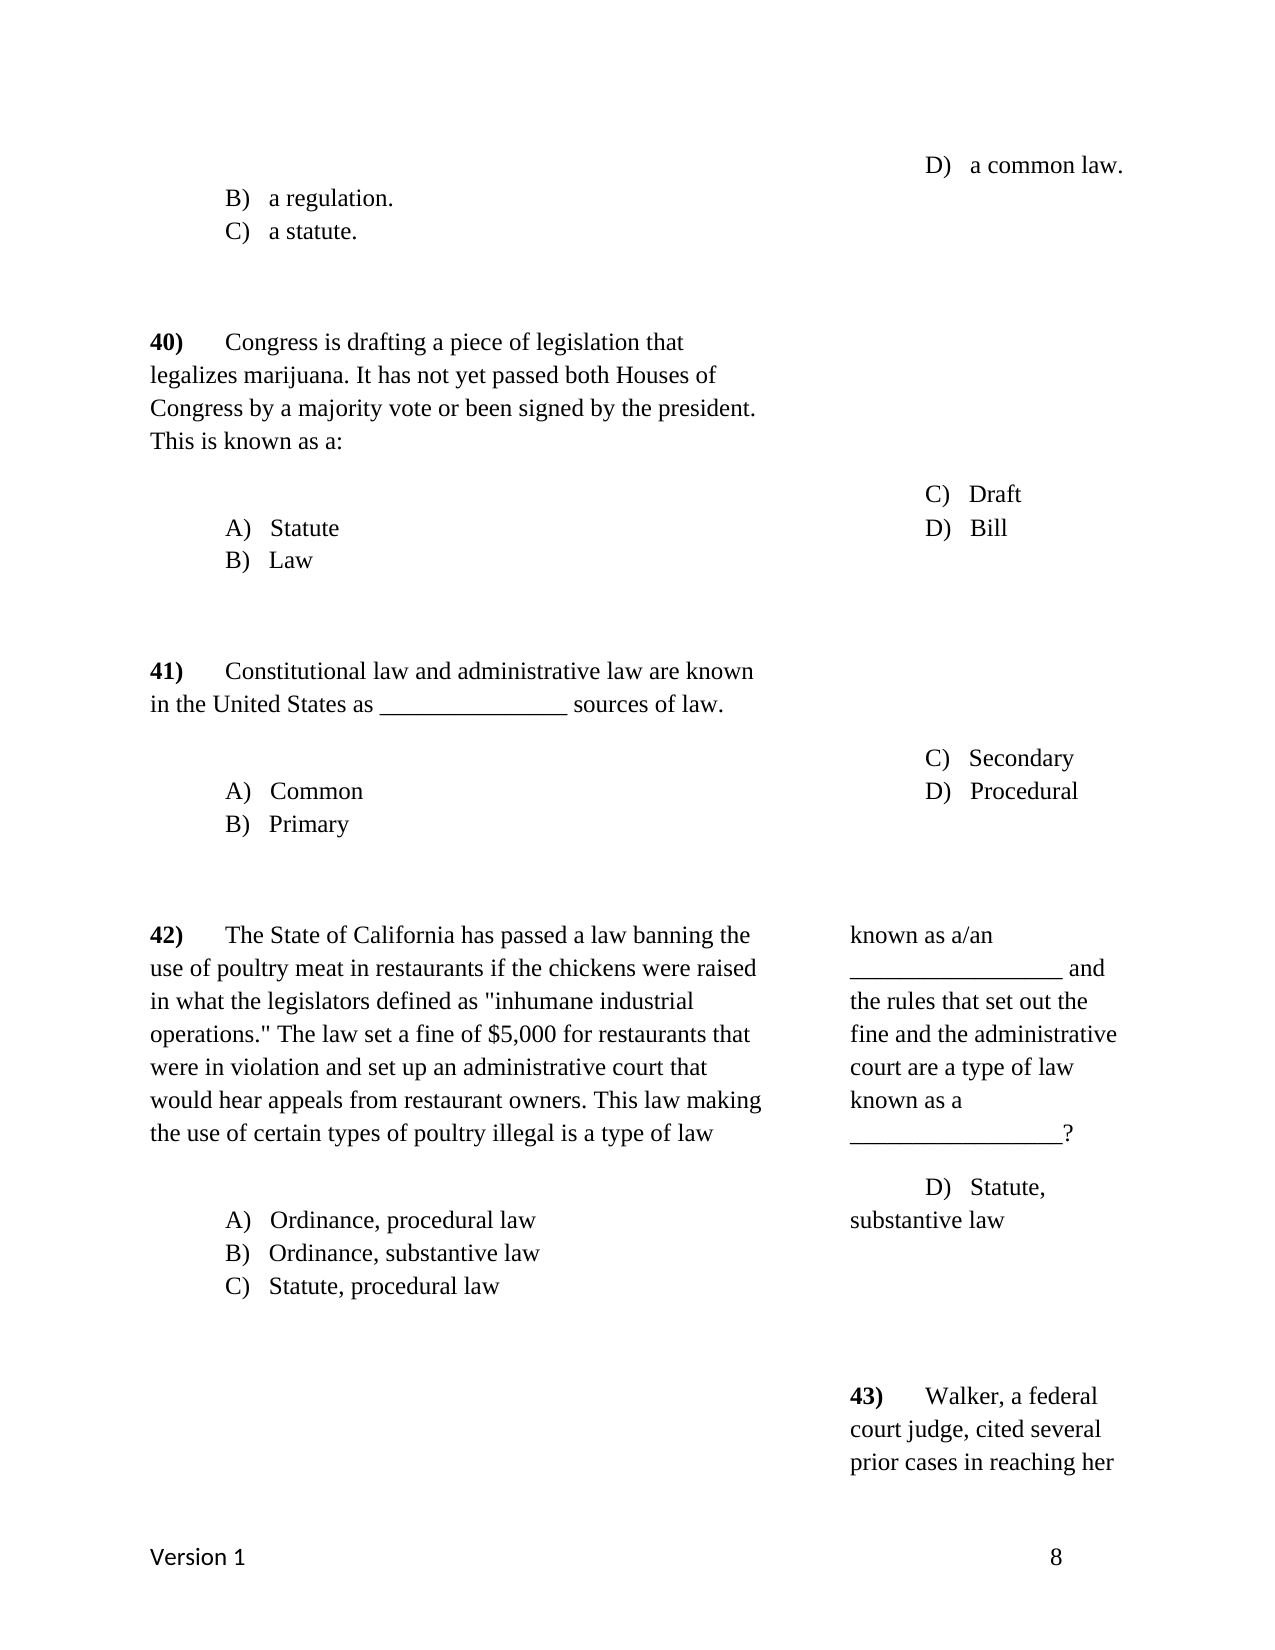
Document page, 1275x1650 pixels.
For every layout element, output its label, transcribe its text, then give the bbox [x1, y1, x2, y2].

text A) Ordinance, procedural law B) Ordinance, substantive law C) Statute, procedural law D) Statute, substantive law [850, 1172, 1125, 1267]
text A) Statute B) Law C) Draft D) Bill [850, 479, 1125, 574]
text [150, 150, 775, 245]
text 41) Constitutional law and administrative law are known in the United States as _______________ sources of law. [150, 656, 775, 718]
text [850, 150, 1125, 212]
text 40) Congress is drafting a piece of legislation that legalizes marijuana. It has not yet passed both Houses of Congress by a majority vote or been signed by the president. This is known as a: [150, 327, 775, 454]
text 42) The State of California has passed a law banning the use of poultry meat in restaurants if the chickens were raised in what the legislators defined as "inhumane industrial operations." The law set a fine of $5,000 for restaurants that were in violation and set up an administrative court that would hear appeals from restaurant owners. This law making the use of certain types of poultry illegal is a type of law known as a/an _________________ and the rules that set out the fine and the administrative court are a type of law known as a _________________? [850, 920, 1125, 1147]
text A) Common B) Primary C) Secondary D) Procedural [150, 743, 775, 838]
text A) Ordinance, procedural law B) Ordinance, substantive law C) Statute, procedural law D) Statute, substantive law [150, 1172, 775, 1299]
text 42) The State of California has passed a law banning the use of poultry meat in restaurants if the chickens were raised in what the legislators defined as "inhumane industrial operations." The law set a fine of $5,000 for restaurants that were in violation and set up an administrative court that would hear appeals from restaurant owners. This law making the use of certain types of poultry illegal is a type of law known as a/an _________________ and the rules that set out the fine and the administrative court are a type of law known as a _________________? [150, 920, 775, 1147]
text A) Statute B) Law C) Draft D) Bill [150, 479, 775, 574]
text A) Common B) Primary C) Secondary D) Procedural [850, 743, 1125, 838]
